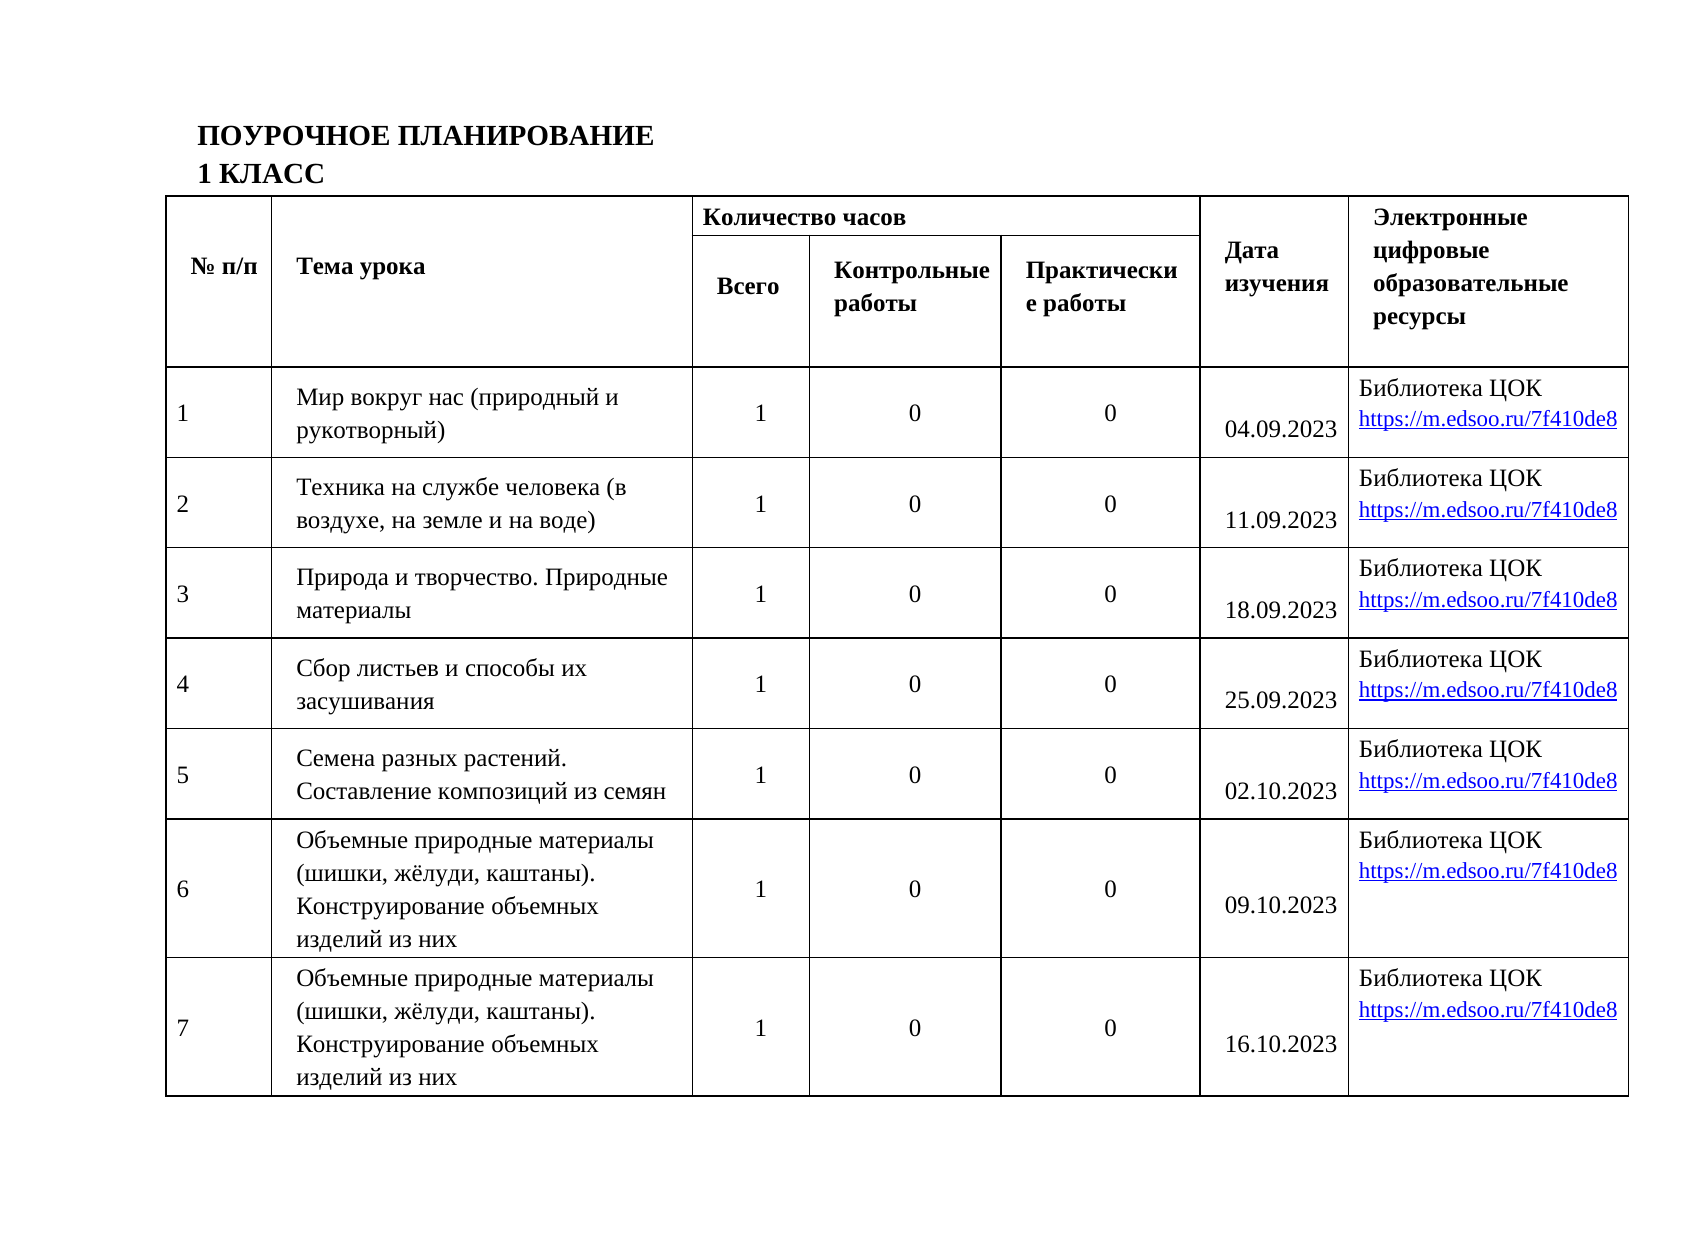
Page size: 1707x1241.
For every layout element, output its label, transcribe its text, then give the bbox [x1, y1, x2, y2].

table_cell 0 [810, 729, 1000, 818]
table_cell 0 [1002, 639, 1199, 728]
table_header Дата изучения [1201, 197, 1348, 366]
table_cell 25.09.2023 [1201, 639, 1348, 728]
table_cell 1 [693, 368, 809, 456]
table_cell 0 [1002, 729, 1199, 818]
table_cell Библиотека ЦОК https://m.edsoo.ru/7f410de8 [1349, 458, 1628, 547]
table_cell Библиотека ЦОК https://m.edsoo.ru/7f410de8 [1349, 368, 1628, 456]
text ПОУРОЧНОЕ ПЛАНИРОВАНИЕ [190, 118, 1618, 152]
table_cell 0 [810, 639, 1000, 728]
table_cell 4 [167, 639, 271, 728]
table_cell Практические работы [1002, 236, 1199, 366]
table_cell 0 [1002, 958, 1199, 1095]
table_cell 11.09.2023 [1201, 458, 1348, 547]
table_header № п/п [167, 197, 271, 366]
table_cell 04.09.2023 [1201, 368, 1348, 456]
table_cell 1 [693, 458, 809, 547]
table_cell Библиотека ЦОК https://m.edsoo.ru/7f410de8 [1349, 548, 1628, 637]
table_cell 09.10.2023 [1201, 820, 1348, 956]
table_cell 2 [167, 458, 271, 547]
table_cell 02.10.2023 [1201, 729, 1348, 818]
table_cell 16.10.2023 [1201, 958, 1348, 1095]
table_cell Контрольные работы [810, 236, 1000, 366]
table_cell Природа и творчество. Природные материалы [272, 548, 692, 637]
table_cell 0 [1002, 368, 1199, 456]
table_cell 1 [693, 639, 809, 728]
table_cell 0 [1002, 820, 1199, 956]
table_cell 1 [693, 820, 809, 956]
table_cell Сбор листьев и способы их засушивания [272, 639, 692, 728]
table_cell 18.09.2023 [1201, 548, 1348, 637]
table_cell 0 [1002, 458, 1199, 547]
table_header Количество часов [693, 197, 1199, 234]
table_cell 1 [693, 729, 809, 818]
table_cell 0 [810, 458, 1000, 547]
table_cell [1349, 820, 1628, 956]
table_header Электронные цифровые образовательные ресурсы [1349, 197, 1628, 366]
table_header Тема урока [272, 197, 692, 366]
table_cell 1 [167, 368, 271, 456]
table_cell Объемные природные материалы (шишки, жёлуди, каштаны). Конструирование объемных изделий из них [272, 820, 692, 956]
table_cell 0 [810, 958, 1000, 1095]
table_cell Библиотека ЦОК https://m.edsoo.ru/7f410de8 [1349, 639, 1628, 728]
table_cell 0 [810, 368, 1000, 456]
text 1 КЛАСС [190, 157, 1618, 190]
table_cell Техника на службе человека (в воздухе, на земле и на воде) [272, 458, 692, 547]
table_cell 7 [167, 958, 271, 1095]
table_cell Объемные природные материалы (шишки, жёлуди, каштаны). Конструирование объемных изделий из них [272, 958, 692, 1095]
table_cell 0 [810, 548, 1000, 637]
table_cell 0 [810, 820, 1000, 956]
table_cell 3 [167, 548, 271, 637]
table_cell 0 [1002, 548, 1199, 637]
table_cell Всего [693, 236, 809, 366]
table_cell 1 [693, 548, 809, 637]
table_cell Семена разных растений. Составление композиций из семян [272, 729, 692, 818]
table_cell Мир вокруг нас (природный и рукотворный) [272, 368, 692, 456]
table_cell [1349, 958, 1628, 1095]
table_cell 6 [167, 820, 271, 956]
table_cell 1 [693, 958, 809, 1095]
table_cell Библиотека ЦОК https://m.edsoo.ru/7f410de8 [1349, 729, 1628, 818]
table_cell 5 [167, 729, 271, 818]
